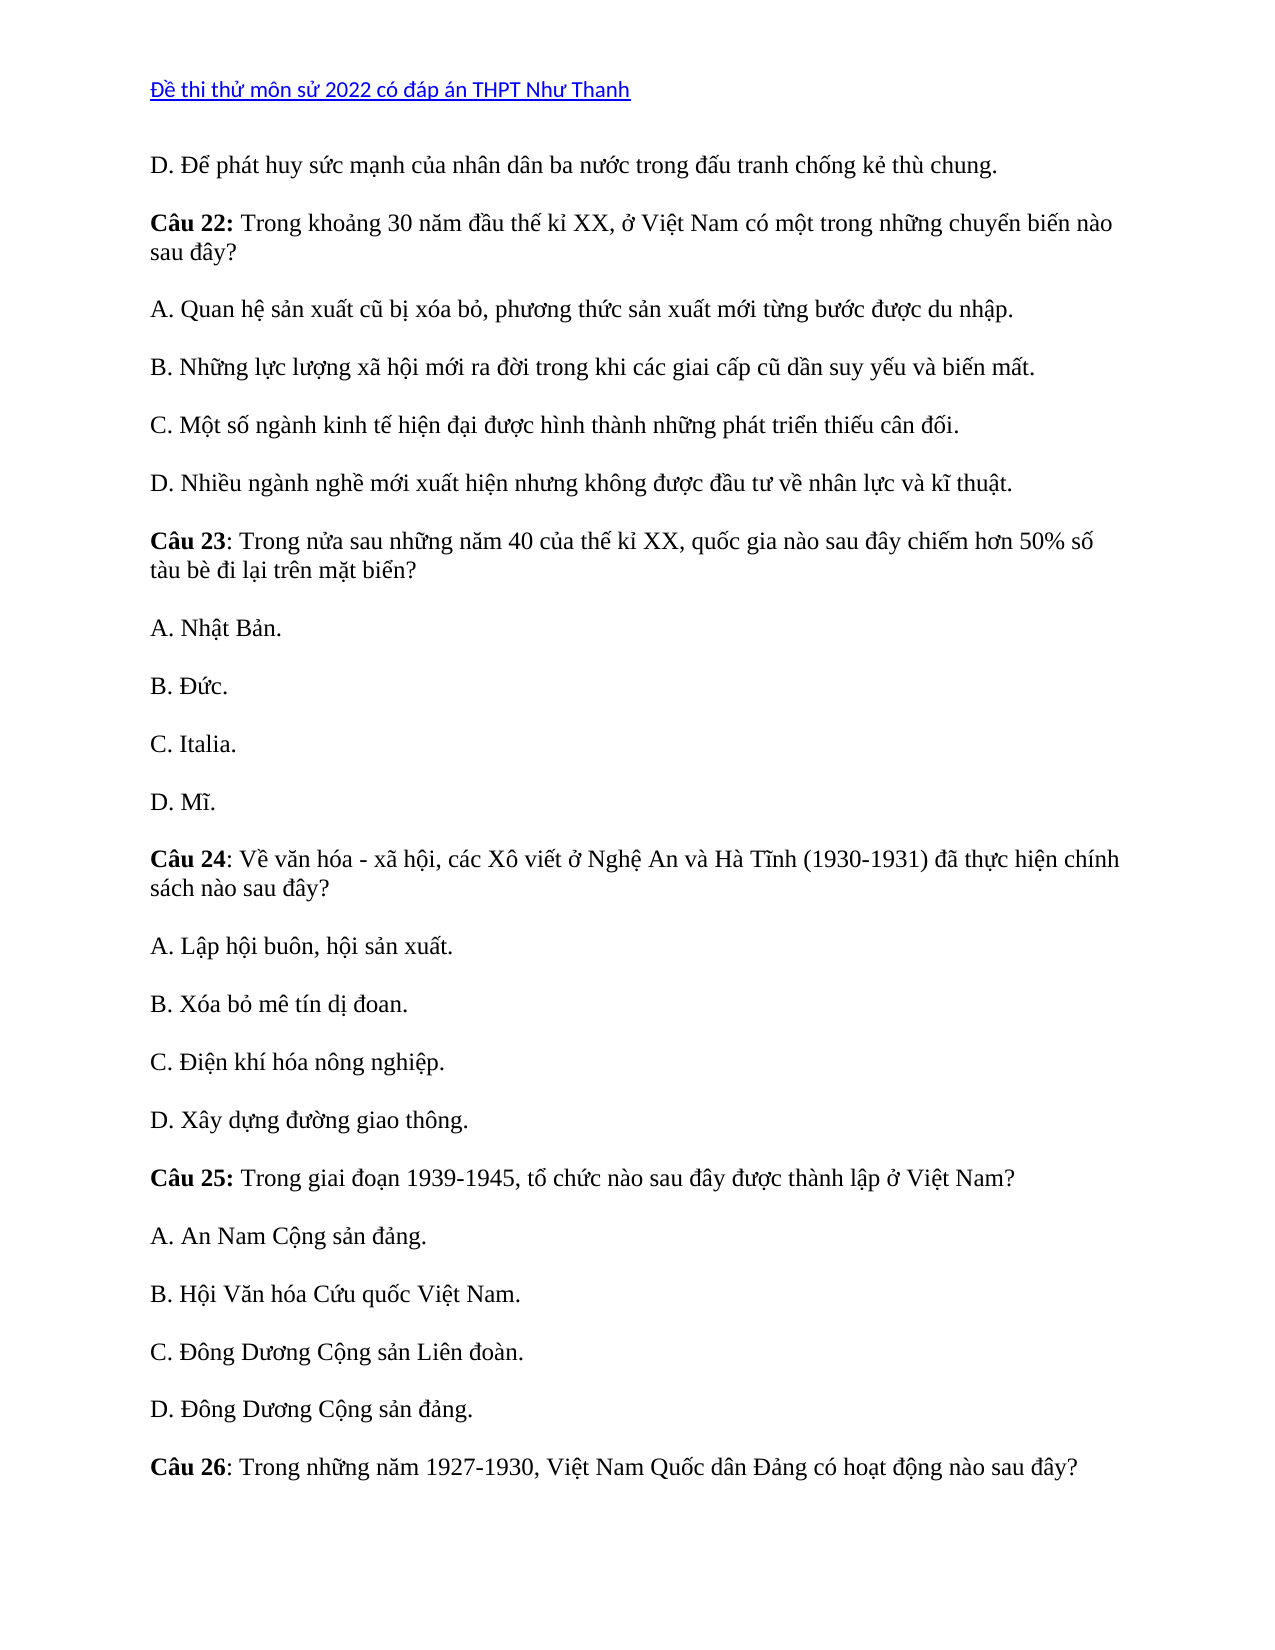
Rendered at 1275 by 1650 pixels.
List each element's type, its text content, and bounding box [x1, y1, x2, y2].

text C. Italia. [150, 729, 1125, 757]
text Câu 26: Trong những năm 1927-1930, Việt Nam Quốc dân Đảng có hoạt động nào sau đây? [150, 1452, 1125, 1481]
text Câu 25: Trong giai đoạn 1939-1945, tổ chức nào sau đây được thành lập ở Việt Nam? [150, 1163, 1125, 1192]
text D. Nhiều ngành nghề mới xuất hiện nhưng không được đầu tư về nhân lực và kĩ thuật. [150, 468, 1125, 497]
text A. Nhật Bản. [150, 613, 1125, 642]
text Câu 22: Trong khoảng 30 năm đầu thế kỉ XX, ở Việt Nam có một trong những chuyển biến nào sau đây? [150, 208, 1125, 265]
text B. Những lực lượng xã hội mới ra đời trong khi các giai cấp cũ dần suy yếu và biến mất. [150, 352, 1125, 381]
text D. Xây dựng đường giao thông. [150, 1105, 1125, 1134]
text D. Mĩ. [150, 787, 1125, 815]
text D. Đông Dương Cộng sản đảng. [150, 1394, 1125, 1423]
text Câu 24: Về văn hóa - xã hội, các Xô viết ở Nghệ An và Hà Tĩnh (1930-1931) đã thực hiện chính sách nào sau đây? [150, 844, 1125, 902]
text B. Hội Văn hóa Cứu quốc Việt Nam. [150, 1279, 1125, 1307]
text A. An Nam Cộng sản đảng. [150, 1221, 1125, 1249]
text D. Để phát huy sức mạnh của nhân dân ba nước trong đấu tranh chống kẻ thù chung. [150, 150, 1125, 179]
text C. Đông Dương Cộng sản Liên đoàn. [150, 1337, 1125, 1365]
text C. Một số ngành kinh tế hiện đại được hình thành những phát triển thiếu cân đối. [150, 410, 1125, 439]
text C. Điện khí hóa nông nghiệp. [150, 1047, 1125, 1076]
text A. Quan hệ sản xuất cũ bị xóa bỏ, phương thức sản xuất mới từng bước được du nhập. [150, 294, 1125, 323]
text Câu 23: Trong nửa sau những năm 40 của thế kỉ XX, quốc gia nào sau đây chiếm hơn 50% số tàu bè đi lại trên mặt biển? [150, 526, 1125, 584]
text A. Lập hội buôn, hội sản xuất. [150, 931, 1125, 960]
text B. Đức. [150, 671, 1125, 699]
text B. Xóa bỏ mê tín dị đoan. [150, 989, 1125, 1018]
